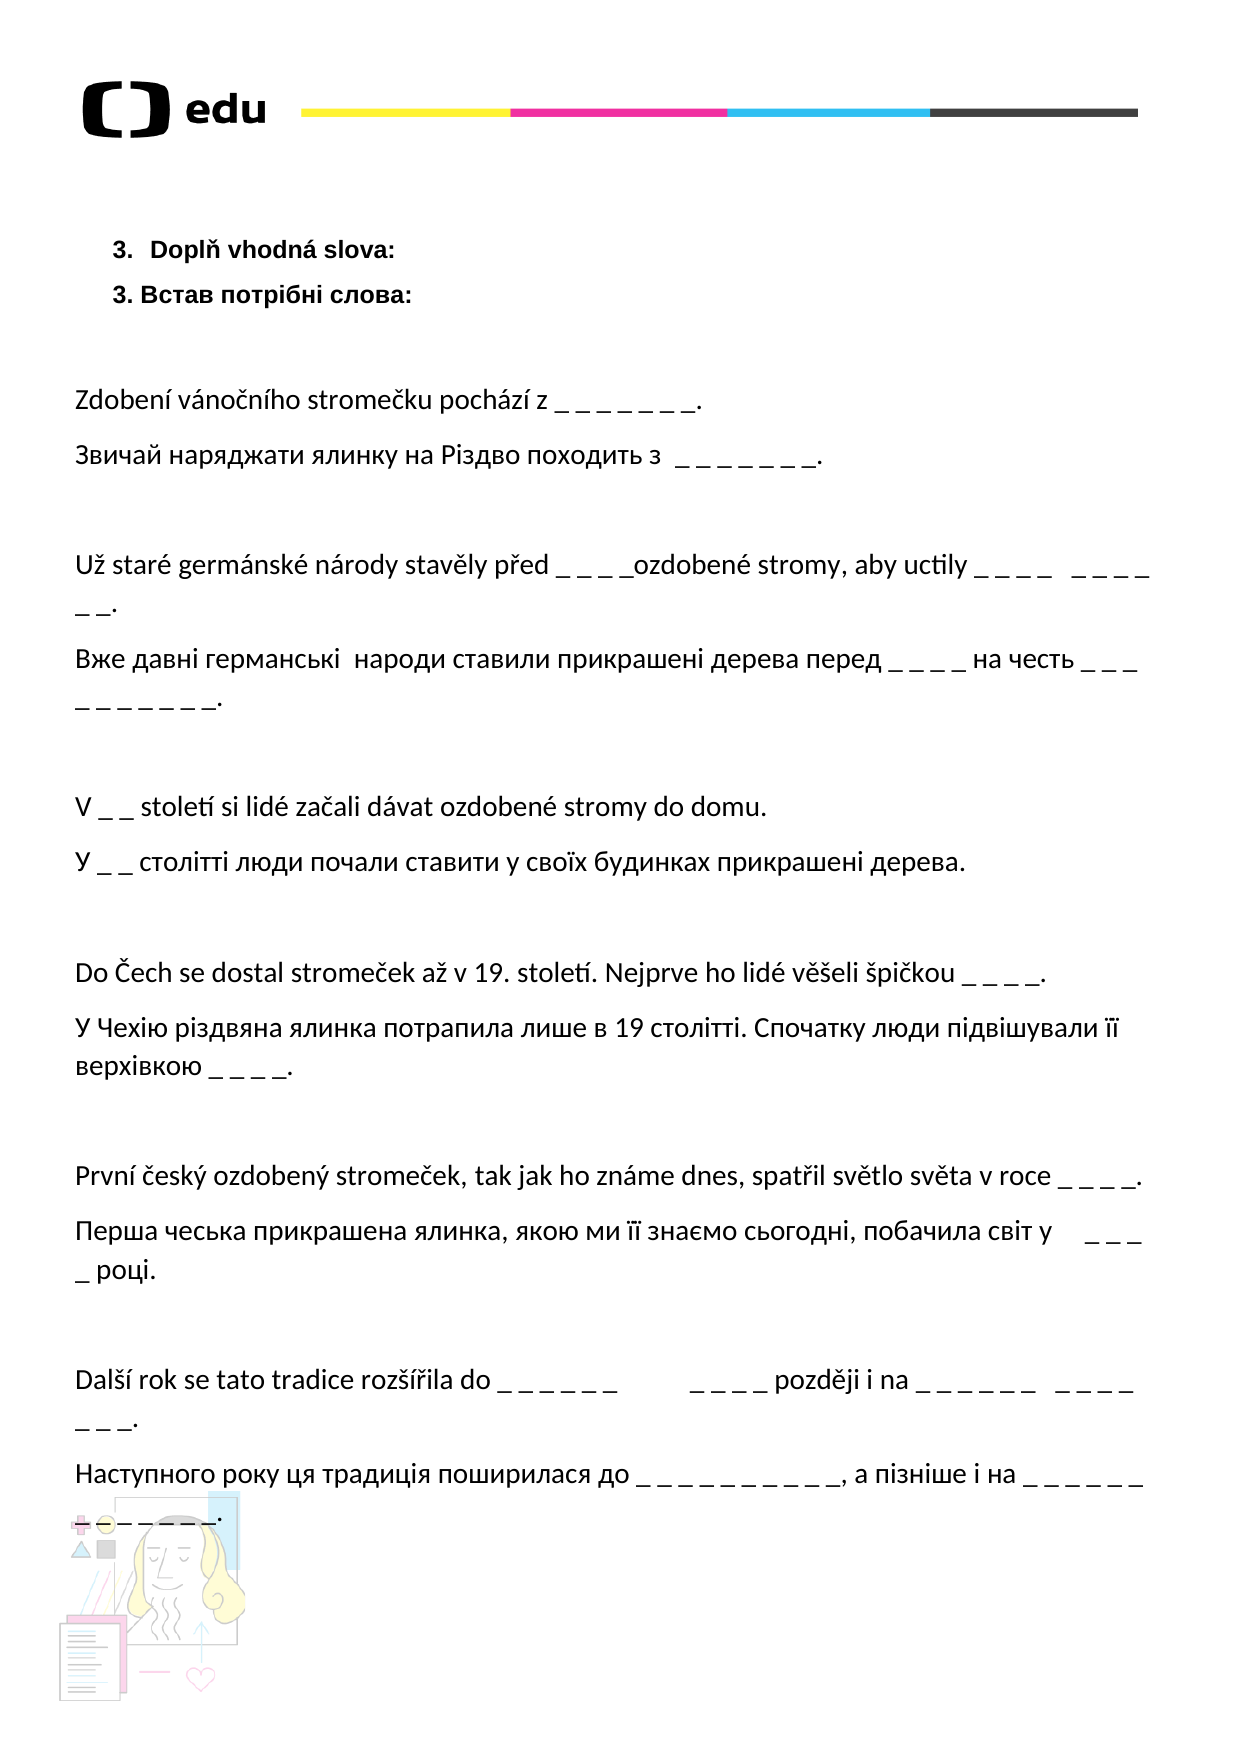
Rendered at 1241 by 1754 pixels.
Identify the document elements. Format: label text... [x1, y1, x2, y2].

text Do Čech se dostal stromeček až v 19. století. Nejprve ho lidé věšeli špičkou _ _ _ _. [75, 954, 1152, 989]
text Звичай наряджати ялинку на Різдво походить з _ _ _ _ _ _ _. [75, 436, 1152, 472]
text У Чехію різдвяна ялинка потрапила лише в 19 столітті. Спочатку люди підвішували її верхівкою _ _ _ _. [75, 1009, 1152, 1083]
list 3. Встав потрібні слова: [112, 280, 1110, 309]
text Перша чеська прикрашена ялинка, якою ми її знаємо сьогодні, побачила світ у _ _ _ _ році. [75, 1212, 1152, 1287]
text Už staré germánské národy stavěly před _ _ _ _ozdobené stromy, aby uctily _ _ _ _ _ _ _ _ _ _. [75, 546, 1152, 620]
picture [58, 1491, 246, 1701]
text Další rok se tato tradice rozšířila do _ _ _ _ _ _ _ _ _ _ později i na _ _ _ _ _ _ _ _ _ _ _ _ _. [75, 1361, 1152, 1435]
text První český ozdobený stromeček, tak jak ho známe dnes, spatřil světlo světa v roce _ _ _ _. [75, 1157, 1152, 1193]
text Вже давні германські народи ставили прикрашені дерева перед _ _ _ _ на честь _ _ _ _ _ _ _ _ _ _. [75, 640, 1152, 714]
picture [75, 73, 1150, 168]
text V _ _ století si lidé začali dávat ozdobené stromy do domu. [75, 788, 1152, 824]
list Doplň vhodná slova: [112, 235, 1110, 264]
text У _ _ столітті люди почали ставити у своїх будинках прикрашені дерева. [75, 843, 1152, 879]
text Наступного року ця традиція поширилася до _ _ _ _ _ _ _ _ _ _, а пізніше і на _ _ _ _ _ _ _ _ _ _ _ _ _. [75, 1455, 1152, 1529]
text Zdobení vánočního stromečku pochází z _ _ _ _ _ _ _. [75, 381, 1152, 416]
